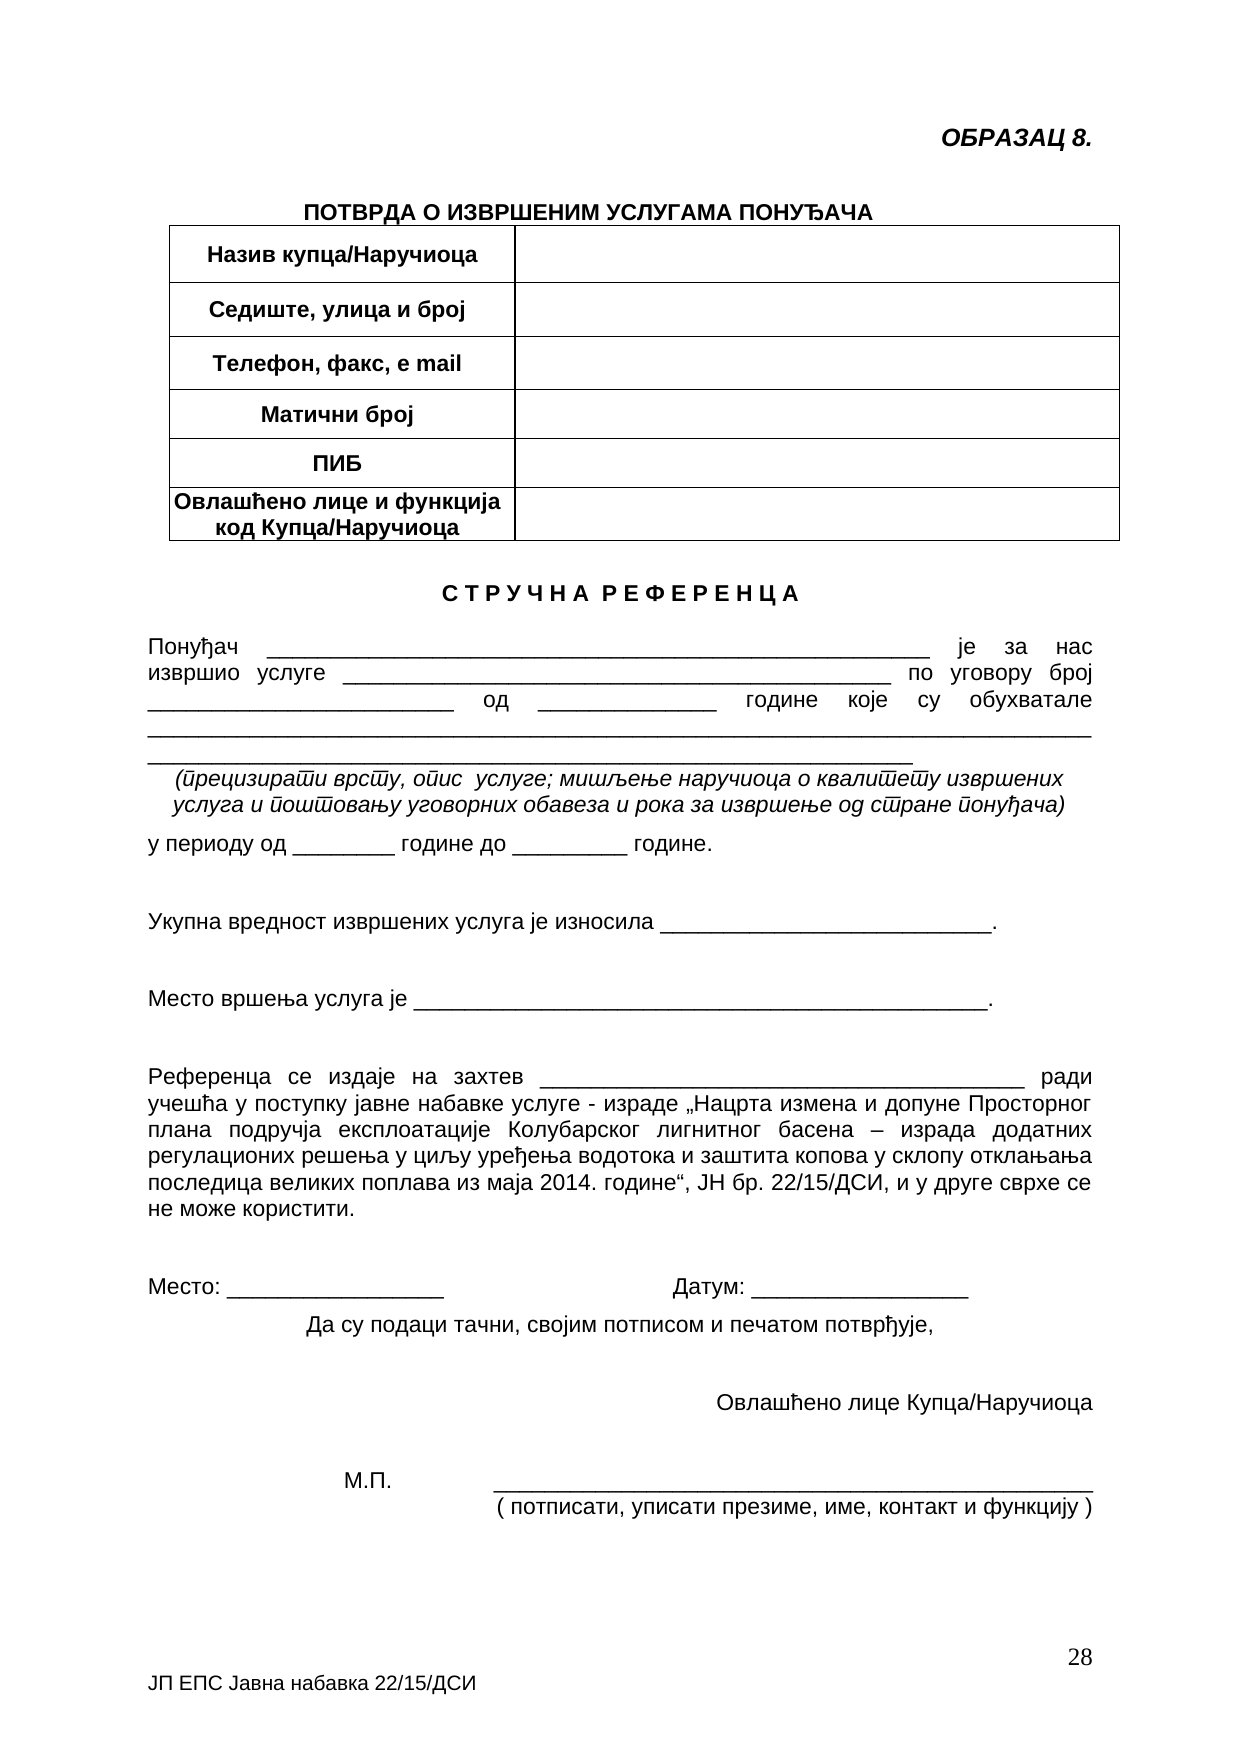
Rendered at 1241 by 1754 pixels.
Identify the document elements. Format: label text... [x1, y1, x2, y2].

table_cell Седиште, улица и број [170, 283, 514, 336]
text ОБРАЗАЦ 8. [148, 122, 1093, 151]
text С Т Р У Ч Н А Р Е Ф Е Р Е Н Ц А [148, 580, 1093, 607]
table_cell [516, 337, 1119, 389]
table_cell ПИБ [170, 439, 514, 487]
text Овлашћено лице Купца/Наручиоца [148, 1389, 1093, 1416]
table_cell [516, 390, 1119, 438]
text Укупна вредност извршених услуга је износила __________________________. [148, 908, 1093, 934]
table_cell Телефон, факс, е mail [170, 337, 514, 389]
text М.П. _______________________________________________ [148, 1467, 1093, 1493]
text Место: _________________ Датум: _________________ [148, 1273, 1093, 1299]
list ПОТВРДА О ИЗВРШЕНИМ УСЛУГАМА ПОНУЂАЧА [148, 198, 1093, 225]
text у периоду од ________ године до _________ године. [148, 830, 1093, 856]
table_cell [516, 488, 1119, 540]
table_cell Матични број [170, 390, 514, 438]
table_cell [516, 283, 1119, 336]
table_cell [516, 439, 1119, 487]
text Место вршења услуга је _____________________________________________. [148, 985, 1093, 1012]
text Да су подаци тачни, својим потписом и печатом потврђује, [148, 1311, 1093, 1338]
text Понуђач ____________________________________________________ је за нас извршио услуге ___________________________________________ по уговору број ________________________ од ______________ године које су обухватале ______________________________________________________________________________________________________________________________________ [148, 633, 1093, 765]
table_header Назив купца/Наручиоца [170, 226, 514, 282]
text (прецизирати врсту, опис услуге; мишљење наручиоца о квалитету извршених услуга и поштовању уговорних обавеза и рока за извршење од стране понуђача) [148, 765, 1093, 817]
text ( потписати, уписати презиме, име, контакт и функцију ) [148, 1493, 1093, 1519]
table_cell Овлашћено лице и функција код Купца/Наручиоца [170, 488, 514, 540]
table_header [516, 226, 1119, 282]
text Референца се издаје на захтев ______________________________________ ради учешћа у поступку јавне набавке услуге - израде „Нацрта измена и допуне Просторног плана подручја експлоатације Колубарског лигнитног басена – израда додатних регулационих решења у циљу уређења водотока и заштита копова у склопу отклањања последица великих поплава из маја 2014. године“, ЈН бр. 22/15/ДСИ, и у друге сврхе се не може користити. [148, 1063, 1093, 1221]
